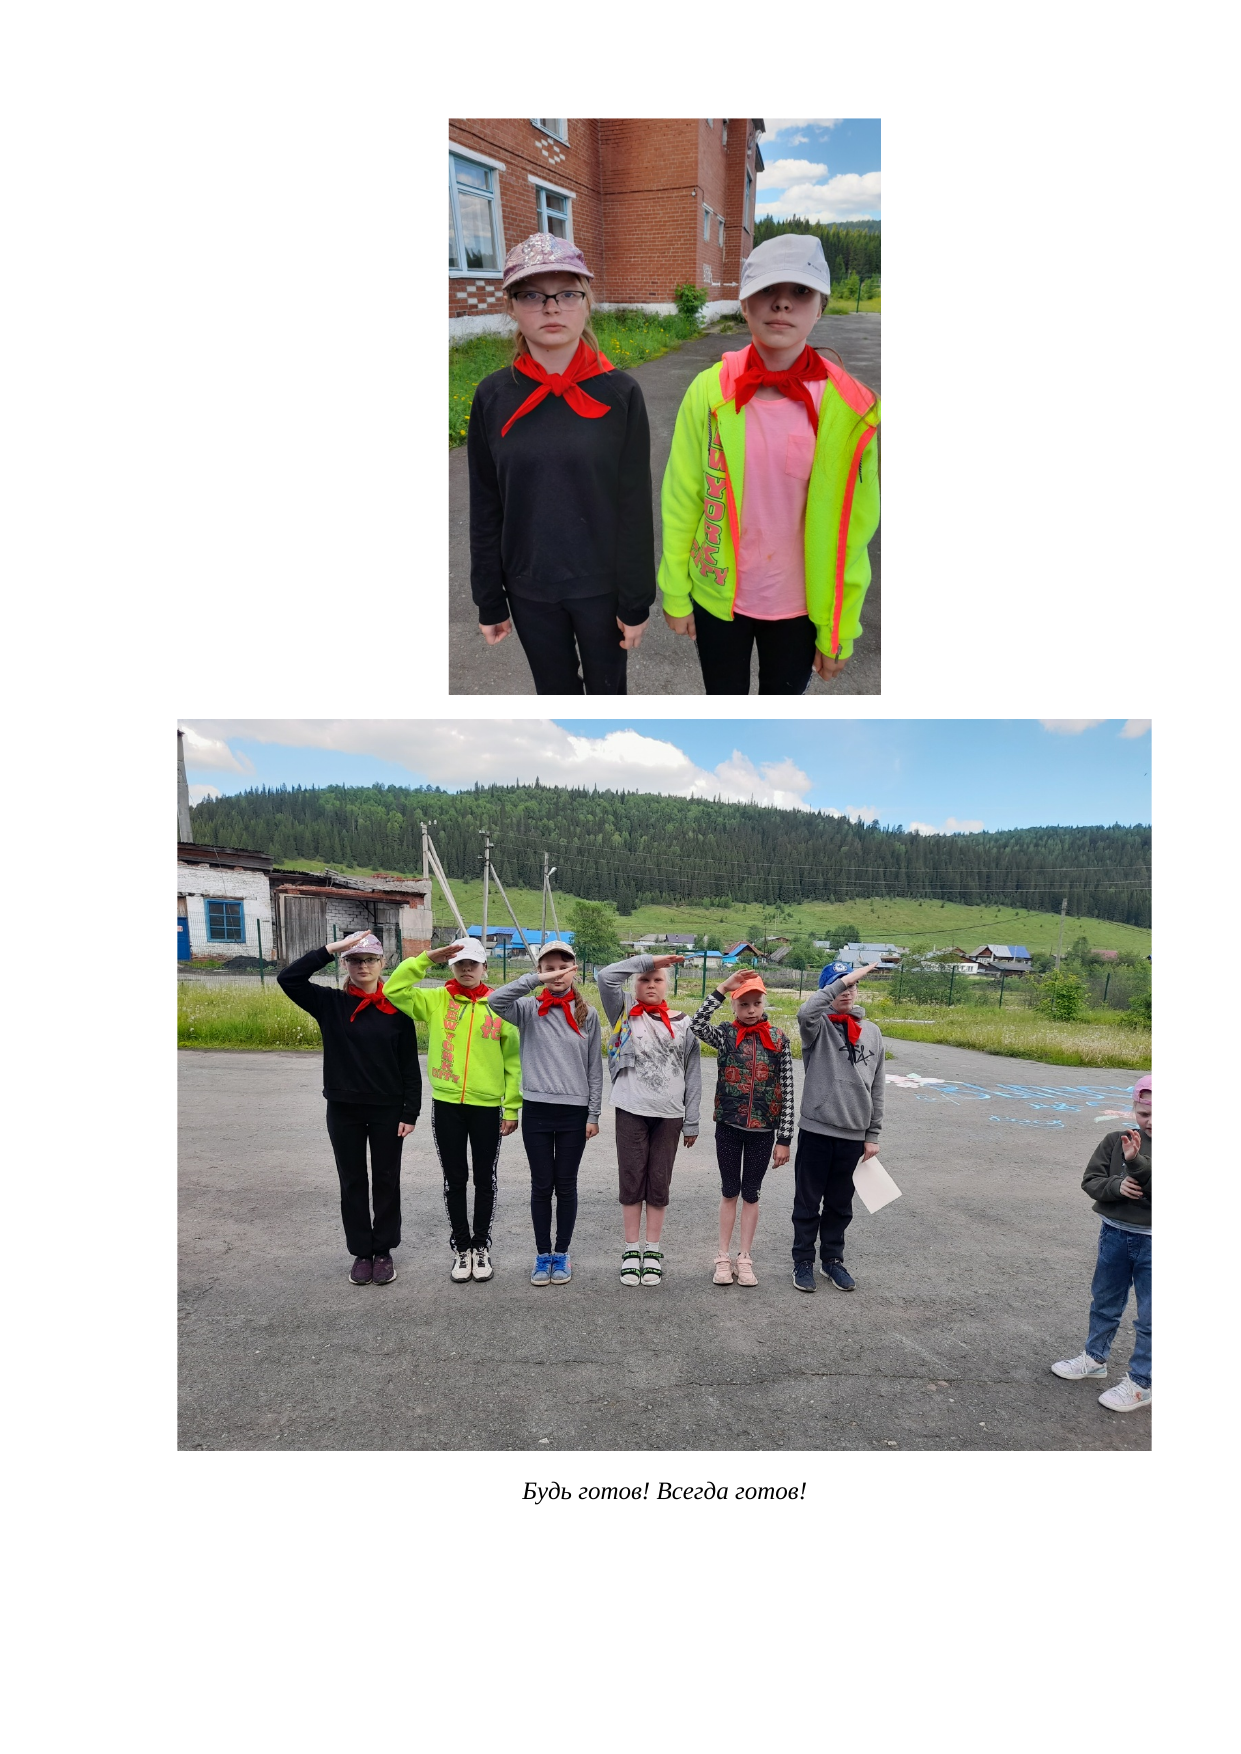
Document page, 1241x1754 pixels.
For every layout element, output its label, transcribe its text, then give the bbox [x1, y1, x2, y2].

text Будь готов! Всегда готов! [177, 1476, 1152, 1504]
picture [449, 119, 881, 695]
picture [177, 719, 1152, 1451]
